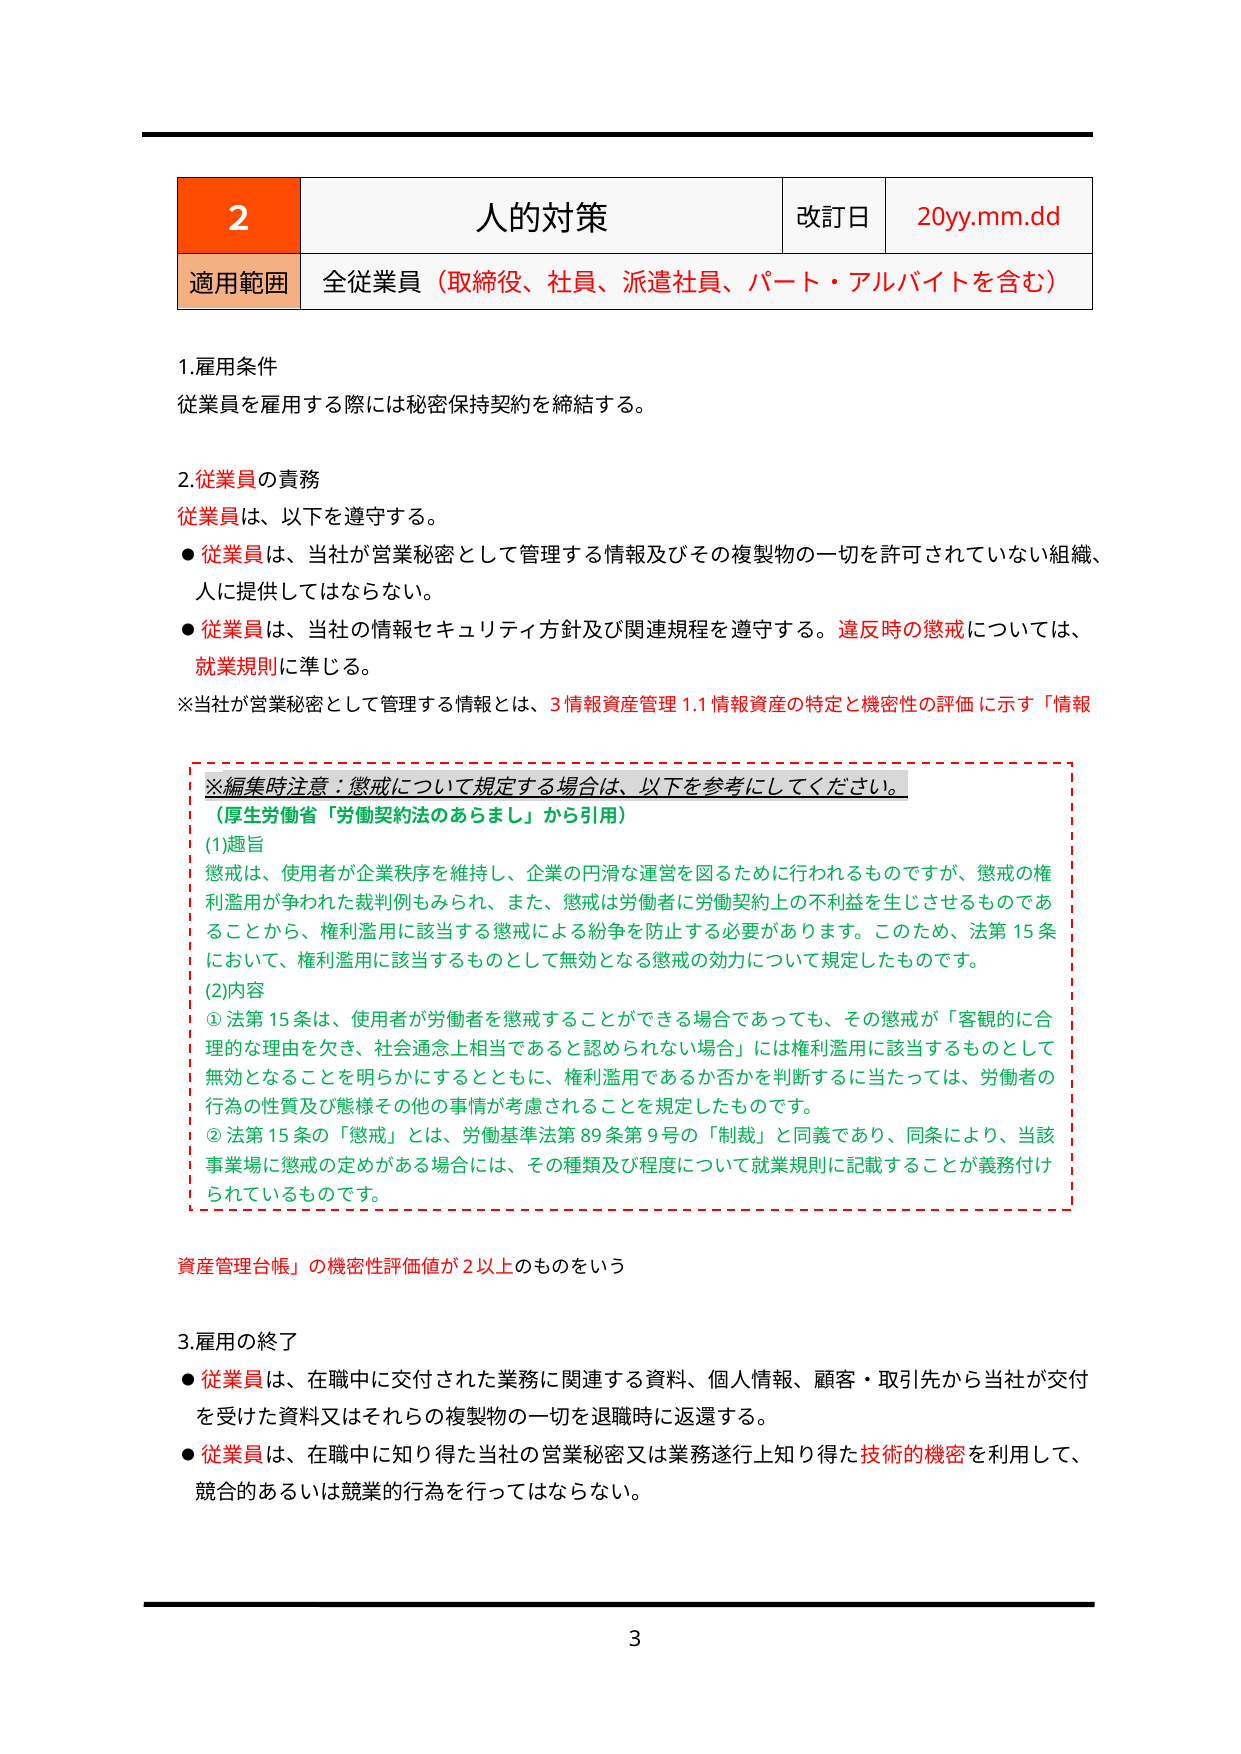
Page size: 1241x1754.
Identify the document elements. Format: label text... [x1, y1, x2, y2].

table_header ２ [178, 178, 300, 253]
text 3.雇用の終了 [177, 1322, 1092, 1359]
table_header 20yy.mm.dd [886, 178, 1092, 253]
list 従業員は、在職中に知り得た当社の営業秘密又は業務遂行上知り得た技術的機密を利用して、競合的あるいは競業的行為を行ってはならない。 [180, 1434, 1092, 1509]
table_header 改訂日 [783, 178, 885, 253]
list 従業員は、当社の情報セキュリティ方針及び関連規程を遵守する。違反時の懲戒については、就業規則に準じる。 [180, 609, 1092, 684]
table_header 人的対策 [301, 178, 782, 253]
table_cell 全従業員（取締役、社員、派遣社員、パート・アルバイトを含む） [301, 254, 1092, 308]
list 従業員は、在職中に交付された業務に関連する資料、個人情報、顧客・取引先から当社が交付を受けた資料又はそれらの複製物の一切を退職時に返還する。 [180, 1359, 1092, 1434]
table_cell 適用範囲 [178, 254, 300, 308]
text 2.従業員の責務 [177, 459, 1092, 497]
text ※当社が営業秘密として管理する情報とは、3情報資産管理 1.1情報資産の特定と機密性の評価 に示す「情報資産管理台帳」の機密性評価値が2以上のものをいう [177, 684, 1092, 1284]
text 従業員は、以下を遵守する。 [177, 497, 1092, 534]
text 1.雇用条件 [177, 347, 1092, 384]
list 従業員は、当社が営業秘密として管理する情報及びその複製物の一切を許可されていない組織、人に提供してはならない。 [180, 534, 1092, 609]
text 従業員を雇用する際には秘密保持契約を締結する。 [177, 384, 1092, 422]
